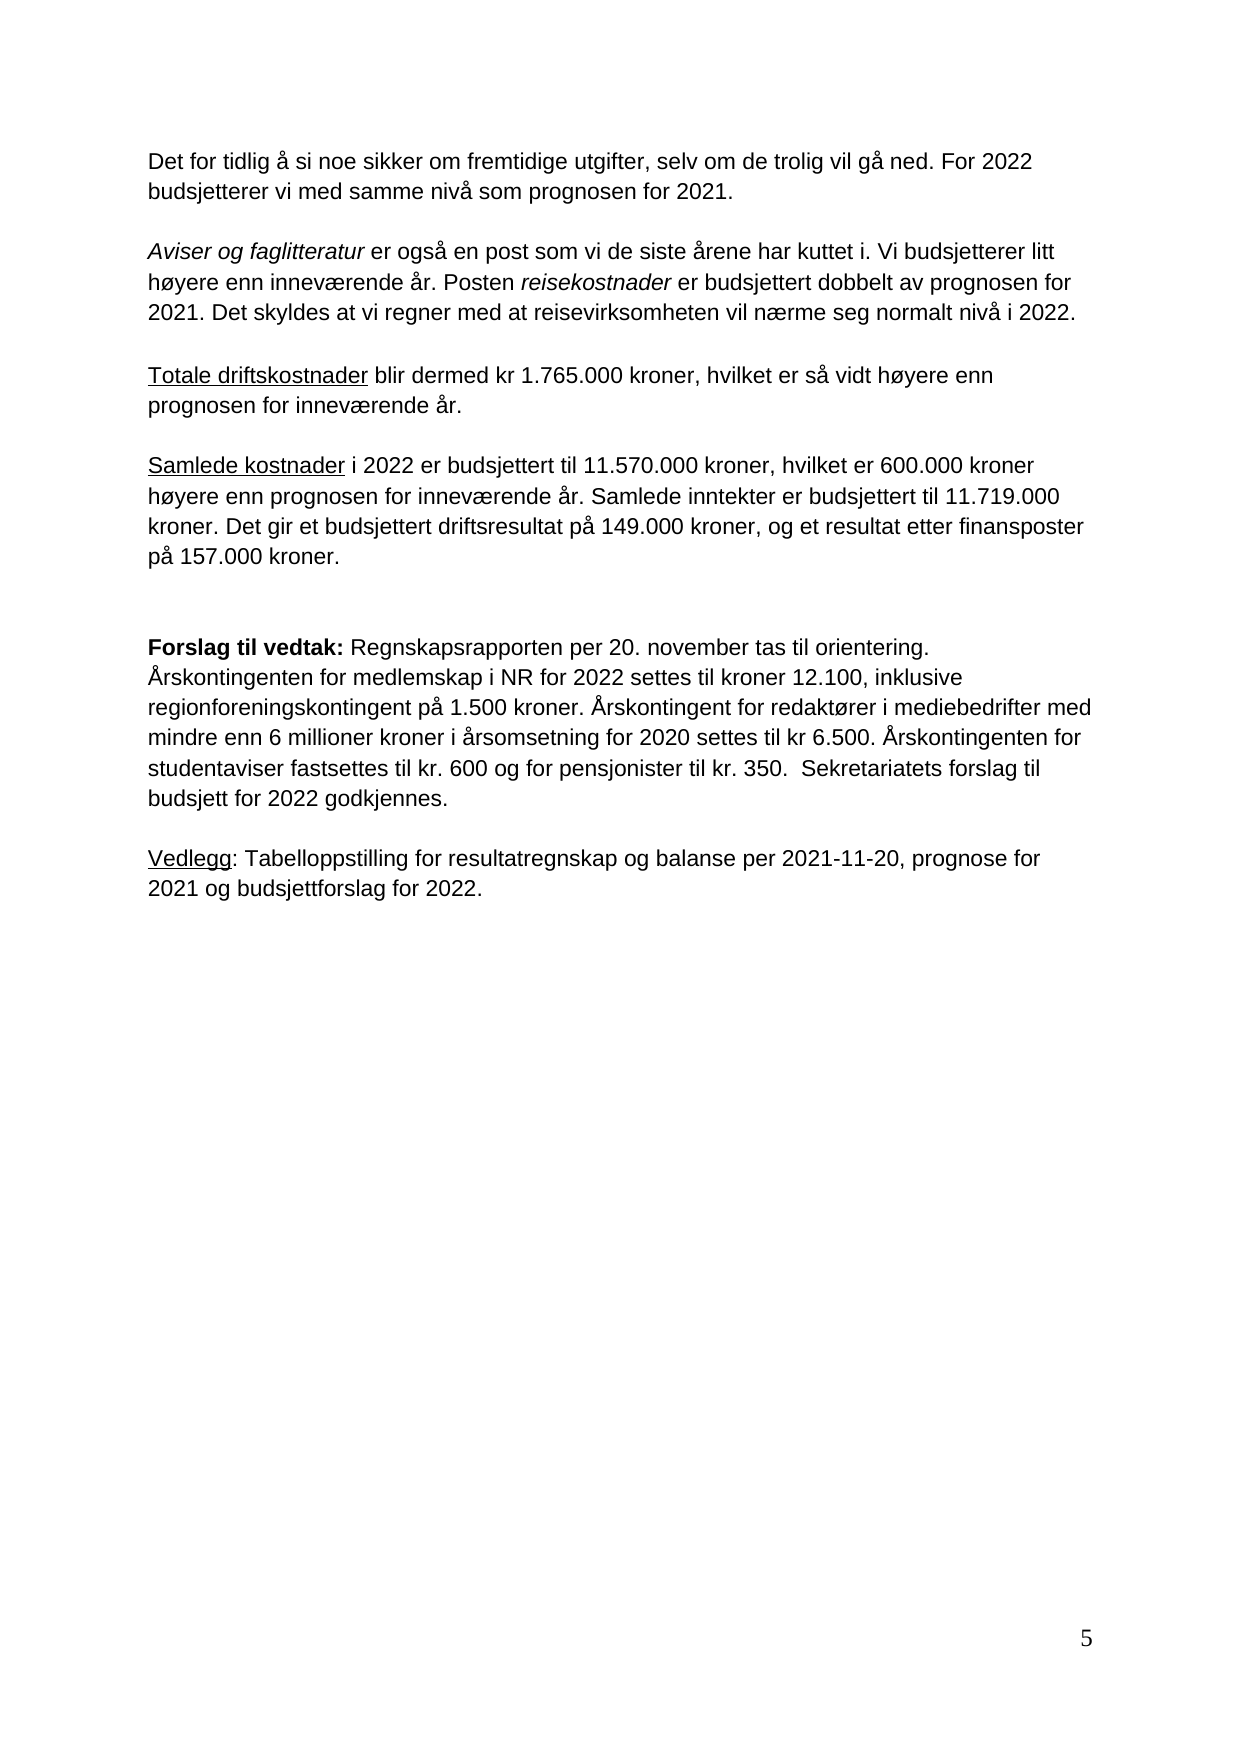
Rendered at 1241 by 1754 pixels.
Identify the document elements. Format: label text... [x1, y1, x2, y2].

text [148, 148, 1093, 204]
text Forslag til vedtak: Regnskapsrapporten per 20. november tas til orientering. Årskontingenten for medlemskap i NR for 2022 settes til kroner 12.100, inklusive regionforeningskontingent på 1.500 kroner. Årskontingent for redaktører i mediebedrifter med mindre enn 6 millioner kroner i årsomsetning for 2020 settes til kr 6.500. Årskontingenten for studentaviser fastsettes til kr. 600 og for pensjonister til kr. 350. Sekretariatets forslag til budsjett for 2022 godkjennes. [148, 634, 1093, 811]
text Aviser og faglitteratur er også en post som vi de siste årene har kuttet i. Vi budsjetterer litt høyere enn inneværende år. Posten reisekostnader er budsjettert dobbelt av prognosen for 2021. Det skyldes at vi regner med at reisevirksomheten vil nærme seg normalt nivå i 2022. [148, 238, 1093, 325]
text Totale driftskostnader blir dermed kr 1.765.000 kroner, hvilket er så vidt høyere enn prognosen for inneværende år. [148, 362, 1093, 418]
text Samlede kostnader i 2022 er budsjettert til 11.570.000 kroner, hvilket er 600.000 kroner høyere enn prognosen for inneværende år. Samlede inntekter er budsjettert til 11.719.000 kroner. Det gir et budsjettert driftsresultat på 149.000 kroner, og et resultat etter finansposter på 157.000 kroner. [148, 452, 1093, 569]
text Vedlegg: Tabelloppstilling for resultatregnskap og balanse per 2021-11-20, prognose for 2021 og budsjettforslag for 2022. [148, 845, 1093, 902]
